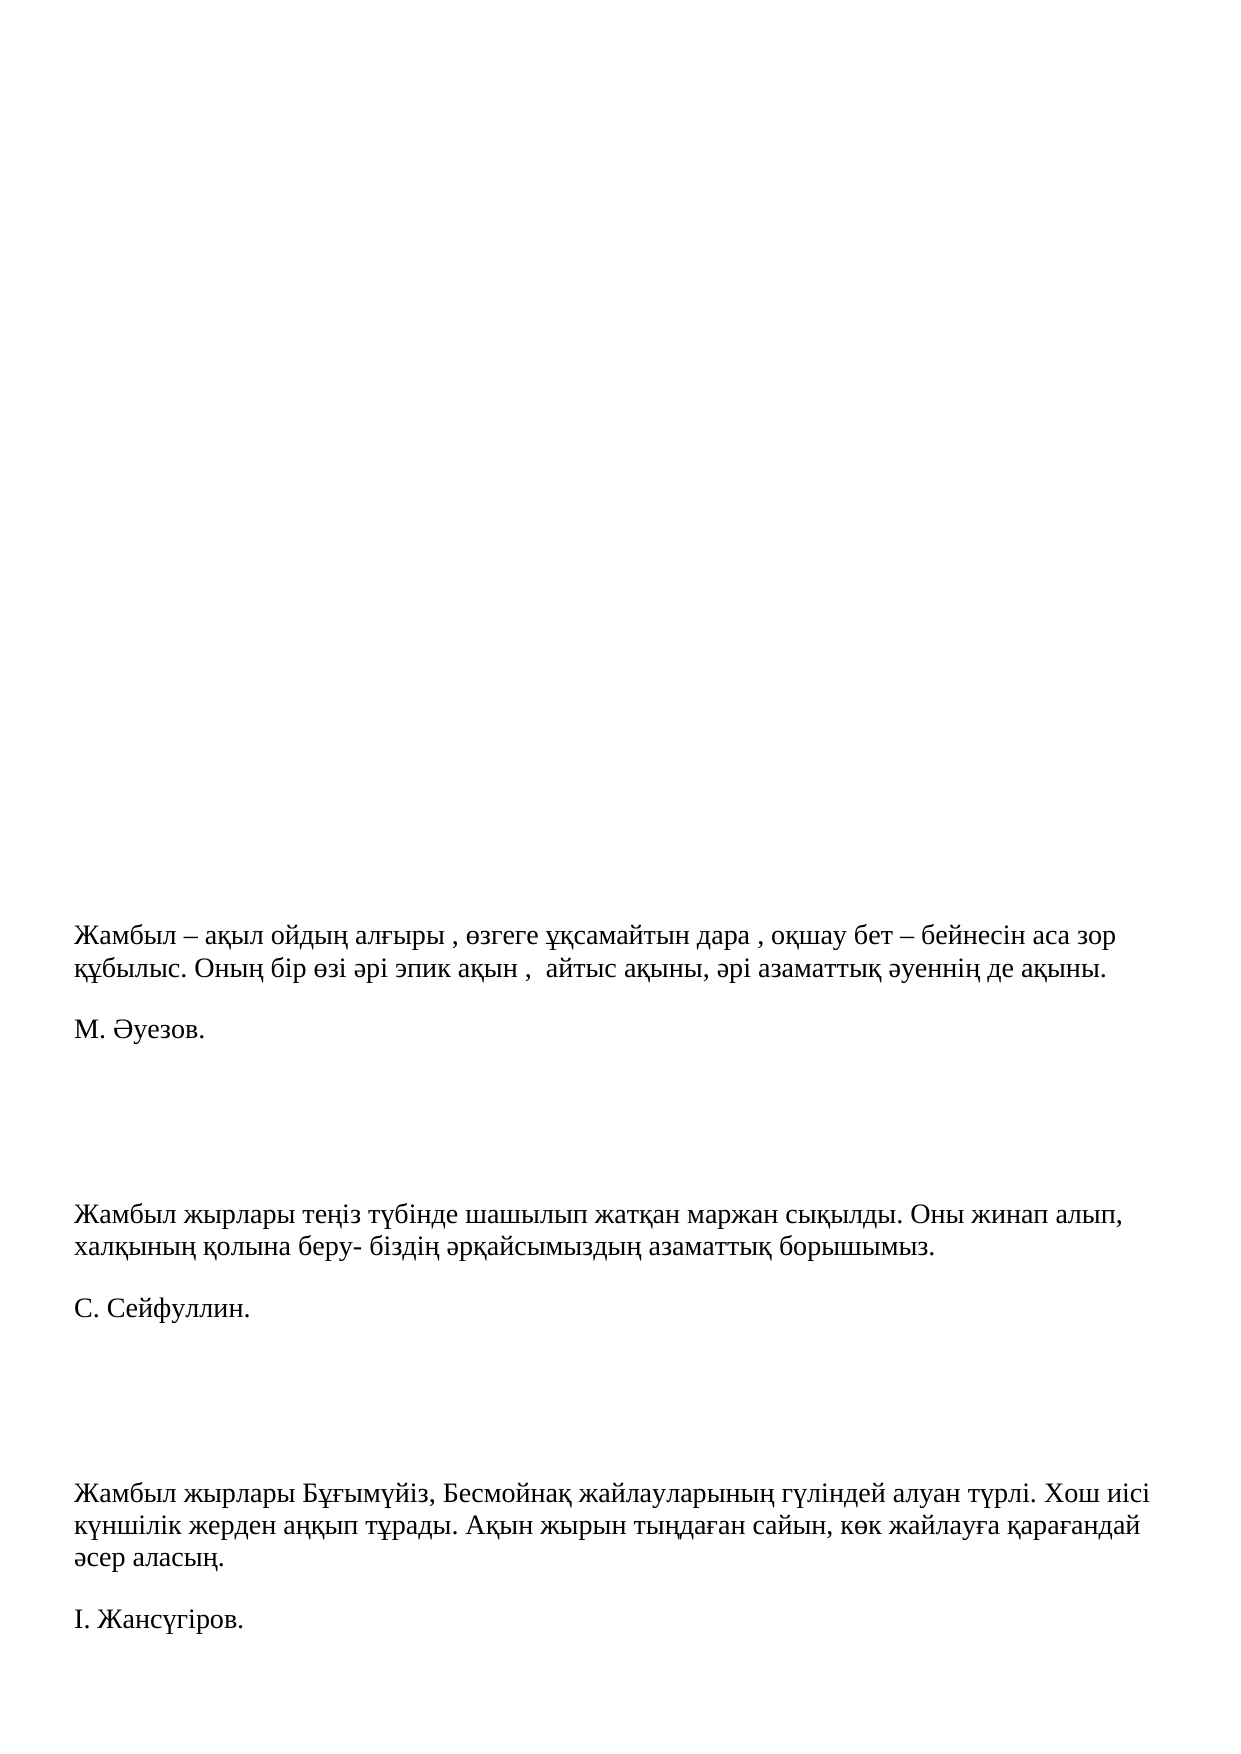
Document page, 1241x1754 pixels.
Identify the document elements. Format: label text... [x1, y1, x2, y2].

text Жамбыл жырлары теңіз түбінде шашылып жатқан маржан сықылды. Оны жинап алып, халқының қолына беру- біздің әрқайсымыздың азаматтық борышымыз. [74, 1197, 1152, 1262]
text Жамбыл – ақыл ойдың алғыры , өзгеге ұқсамайтын дара , оқшау бет – бейнесін аса зор құбылыс. Оның бір өзі әрі эпик ақын , айтыс ақыны, әрі азаматтық әуеннің де ақыны. [74, 918, 1152, 983]
text Жамбыл жырлары Бұғымүйіз, Бесмойнақ жайлауларының гүліндей алуан түрлі. Хош иісі күншілік жерден аңқып тұрады. Ақын жырын тыңдаған сайын, көк жайлауға қарағандай әсер аласың. [74, 1476, 1152, 1573]
text С. Сейфуллин. [74, 1291, 1152, 1323]
text І. Жансүгіров. [74, 1602, 1152, 1634]
text М. Әуезов. [74, 1012, 1152, 1045]
